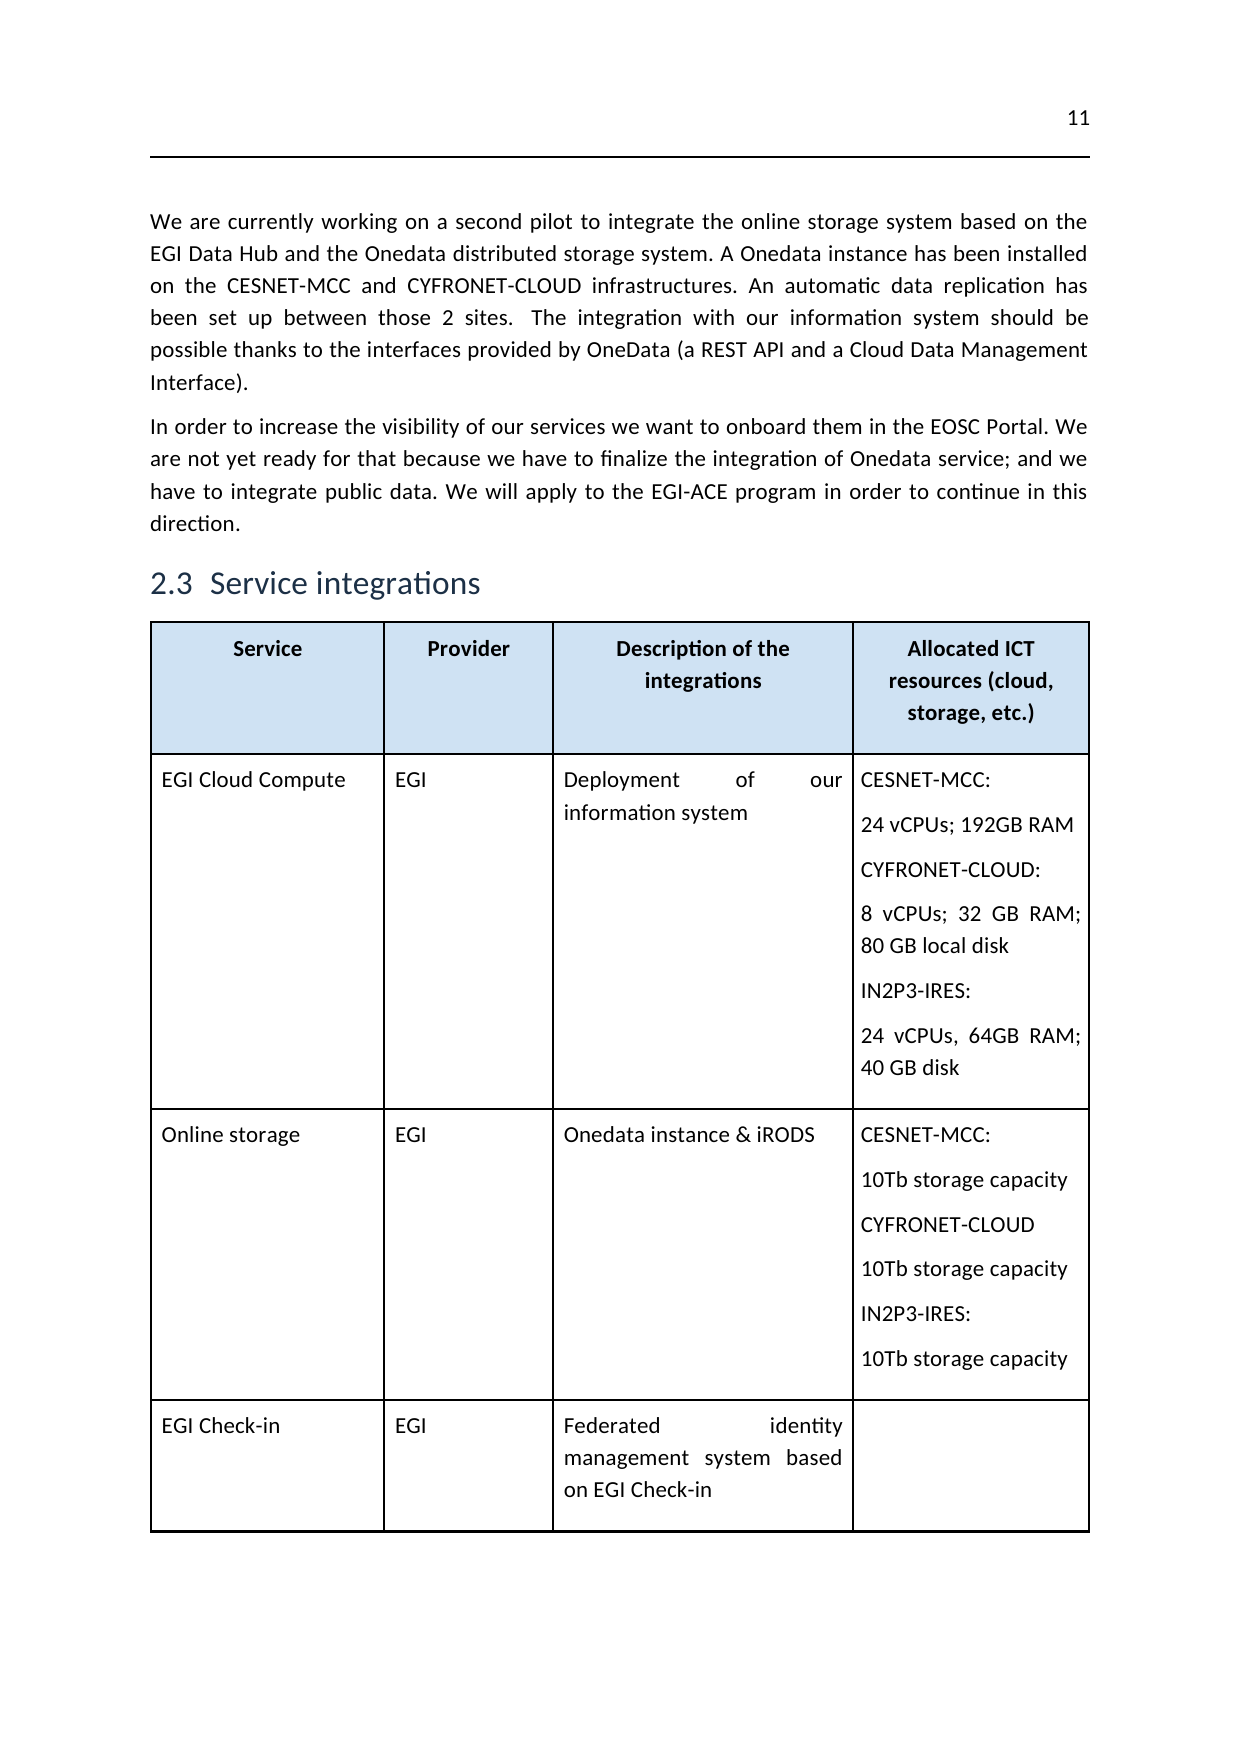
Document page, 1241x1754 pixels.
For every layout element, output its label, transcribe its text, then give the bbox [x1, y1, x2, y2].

table_cell EGI [385, 1110, 552, 1399]
table_cell Online storage [152, 1110, 383, 1399]
table_cell EGI Check-in [152, 1401, 383, 1530]
table_cell EGI [385, 755, 552, 1108]
subtitle Service integrations [150, 562, 1090, 603]
table_cell CESNET-MCC: 24 vCPUs; 192GB RAM CYFRONET-CLOUD: 8 vCPUs; 32 GB RAM; 80 GB local disk IN2P3-IRES: 24 vCPUs, 64GB RAM; 40 GB disk [854, 755, 1088, 1108]
table_cell EGI [385, 1401, 552, 1530]
text We are currently working on a second pilot to integrate the online storage system based on the EGI Data Hub and the Onedata distributed storage system. A Onedata instance has been installed on the CESNET-MCC and CYFRONET-CLOUD infrastructures. An automatic data replication has been set up between those 2 sites. The integration with our information system should be possible thanks to the interfaces provided by OneData (a REST API and a Cloud Data Management Interface). [150, 207, 1090, 396]
table_cell [854, 1401, 1088, 1530]
table_cell Onedata instance & iRODS [554, 1110, 852, 1399]
table_header Service [152, 623, 383, 753]
table_cell CESNET-MCC: 10Tb storage capacity CYFRONET-CLOUD 10Tb storage capacity IN2P3-IRES: 10Tb storage capacity [854, 1110, 1088, 1399]
table_header Allocated ICT resources (cloud, storage, etc.) [854, 623, 1088, 753]
table_cell Deployment of our information system [554, 755, 852, 1108]
table_header Description of the integrations [554, 623, 852, 753]
table_cell Federated identity management system based on EGI Check-in [554, 1401, 852, 1530]
text In order to increase the visibility of our services we want to onboard them in the EOSC Portal. We are not yet ready for that because we have to finalize the integration of Onedata service; and we have to integrate public data. We will apply to the EGI-ACE program in order to continue in this direction. [150, 412, 1090, 537]
table_header Provider [385, 623, 552, 753]
table_cell EGI Cloud Compute [152, 755, 383, 1108]
